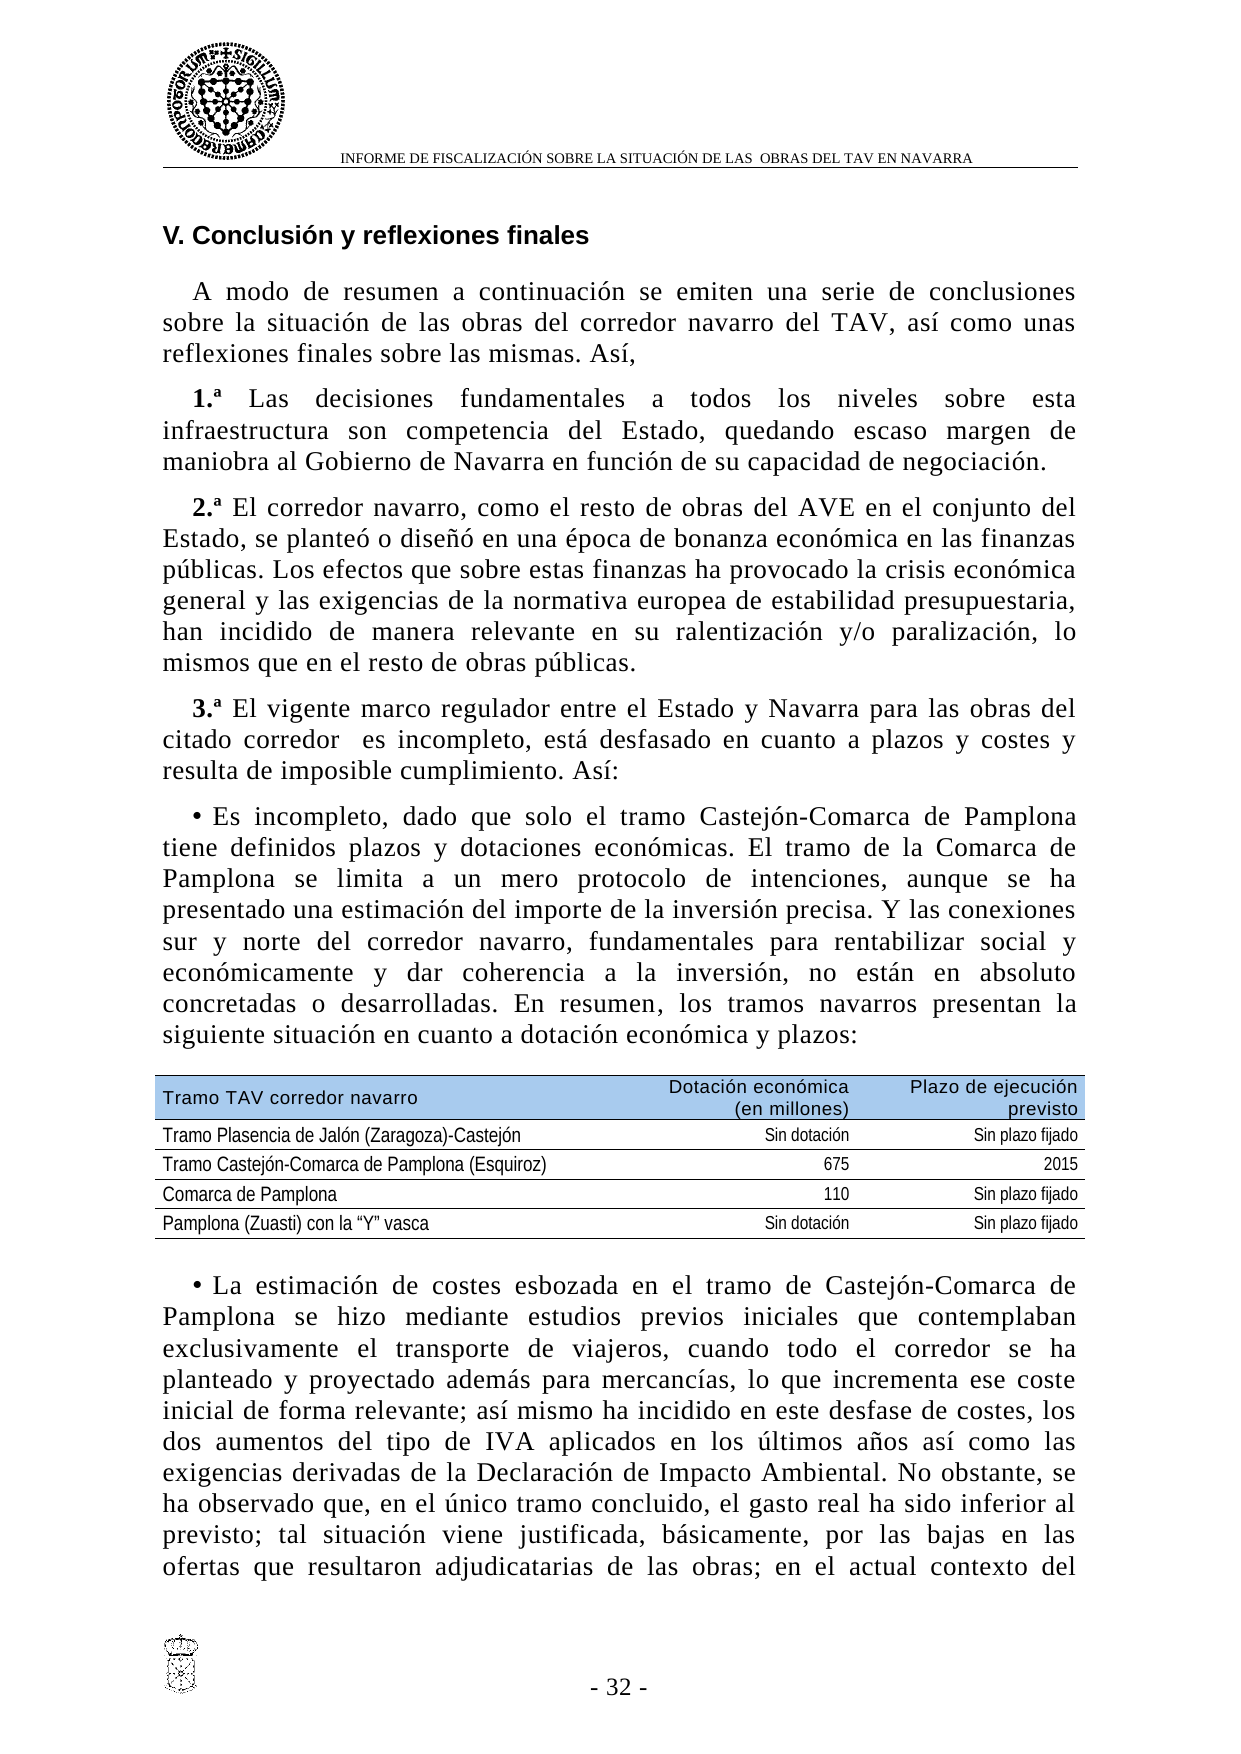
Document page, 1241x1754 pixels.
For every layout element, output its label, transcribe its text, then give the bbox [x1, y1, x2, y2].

table_header Dotación económica (en millones) [605, 1076, 856, 1119]
text 2.ª El corredor navarro, como el resto de obras del AVE en el conjunto del Estado, se planteó o diseñó en una época de bonanza económica en las finanzas públicas. Los efectos que sobre estas finanzas ha provocado la crisis económica general y las exigencias de la normativa europea de estabilidad presupuestaria, han incidido de manera relevante en su ralentización y/o paralización, lo mismos que en el resto de obras públicas. [162, 491, 1078, 677]
text V. Conclusión y reflexiones finales [162, 220, 1078, 249]
table_cell 675 [605, 1150, 856, 1178]
table_header Plazo de ejecución previsto [856, 1076, 1085, 1119]
table_cell Sin plazo fijado [856, 1180, 1085, 1208]
table_cell Sin plazo fijado [856, 1120, 1085, 1149]
table_cell Sin dotación [605, 1209, 856, 1238]
table_cell Tramo Plasencia de Jalón (Zaragoza)-Castejón [155, 1120, 605, 1149]
text 1.ª Las decisiones fundamentales a todos los niveles sobre esta infraestructura son competencia del Estado, quedando escaso margen de maniobra al Gobierno de Navarra en función de su capacidad de negociación. [162, 383, 1078, 476]
text A modo de resumen a continuación se emiten una serie de conclusiones sobre la situación de las obras del corredor navarro del TAV, así como unas reflexiones finales sobre las mismas. Así, [162, 274, 1078, 368]
table_cell Sin dotación [605, 1120, 856, 1149]
table_cell Tramo Castejón-Comarca de Pamplona (Esquiroz) [155, 1150, 605, 1178]
picture [162, 1633, 199, 1695]
table_cell Pamplona (Zuasti) con la “Y” vasca [155, 1209, 605, 1238]
table_cell Sin plazo fijado [856, 1209, 1085, 1238]
table_cell 110 [605, 1180, 856, 1208]
picture [162, 38, 289, 164]
table_cell Comarca de Pamplona [155, 1180, 605, 1208]
table_cell 2015 [856, 1150, 1085, 1178]
text 3.ª El vigente marco regulador entre el Estado y Navarra para las obras del citado corredor es incompleto, está desfasado en cuanto a plazos y costes y resulta de imposible cumplimiento. Así: [162, 692, 1078, 786]
list Es incompleto, dado que solo el tramo Castejón-Comarca de Pamplona tiene definidos plazos y dotaciones económicas. El tramo de la Comarca de Pamplona se limita a un mero protocolo de intenciones, aunque se ha presentado una estimación del importe de la inversión precisa. Y las conexiones sur y norte del corredor navarro, fundamentales para rentabilizar social y económicamente y dar coherencia a la inversión, no están en absoluto concretadas o desarrolladas. En resumen, los tramos navarros presentan la siguiente situación en cuanto a dotación económica y plazos: [162, 800, 1078, 1049]
table_header Tramo TAV corredor navarro [155, 1076, 605, 1119]
